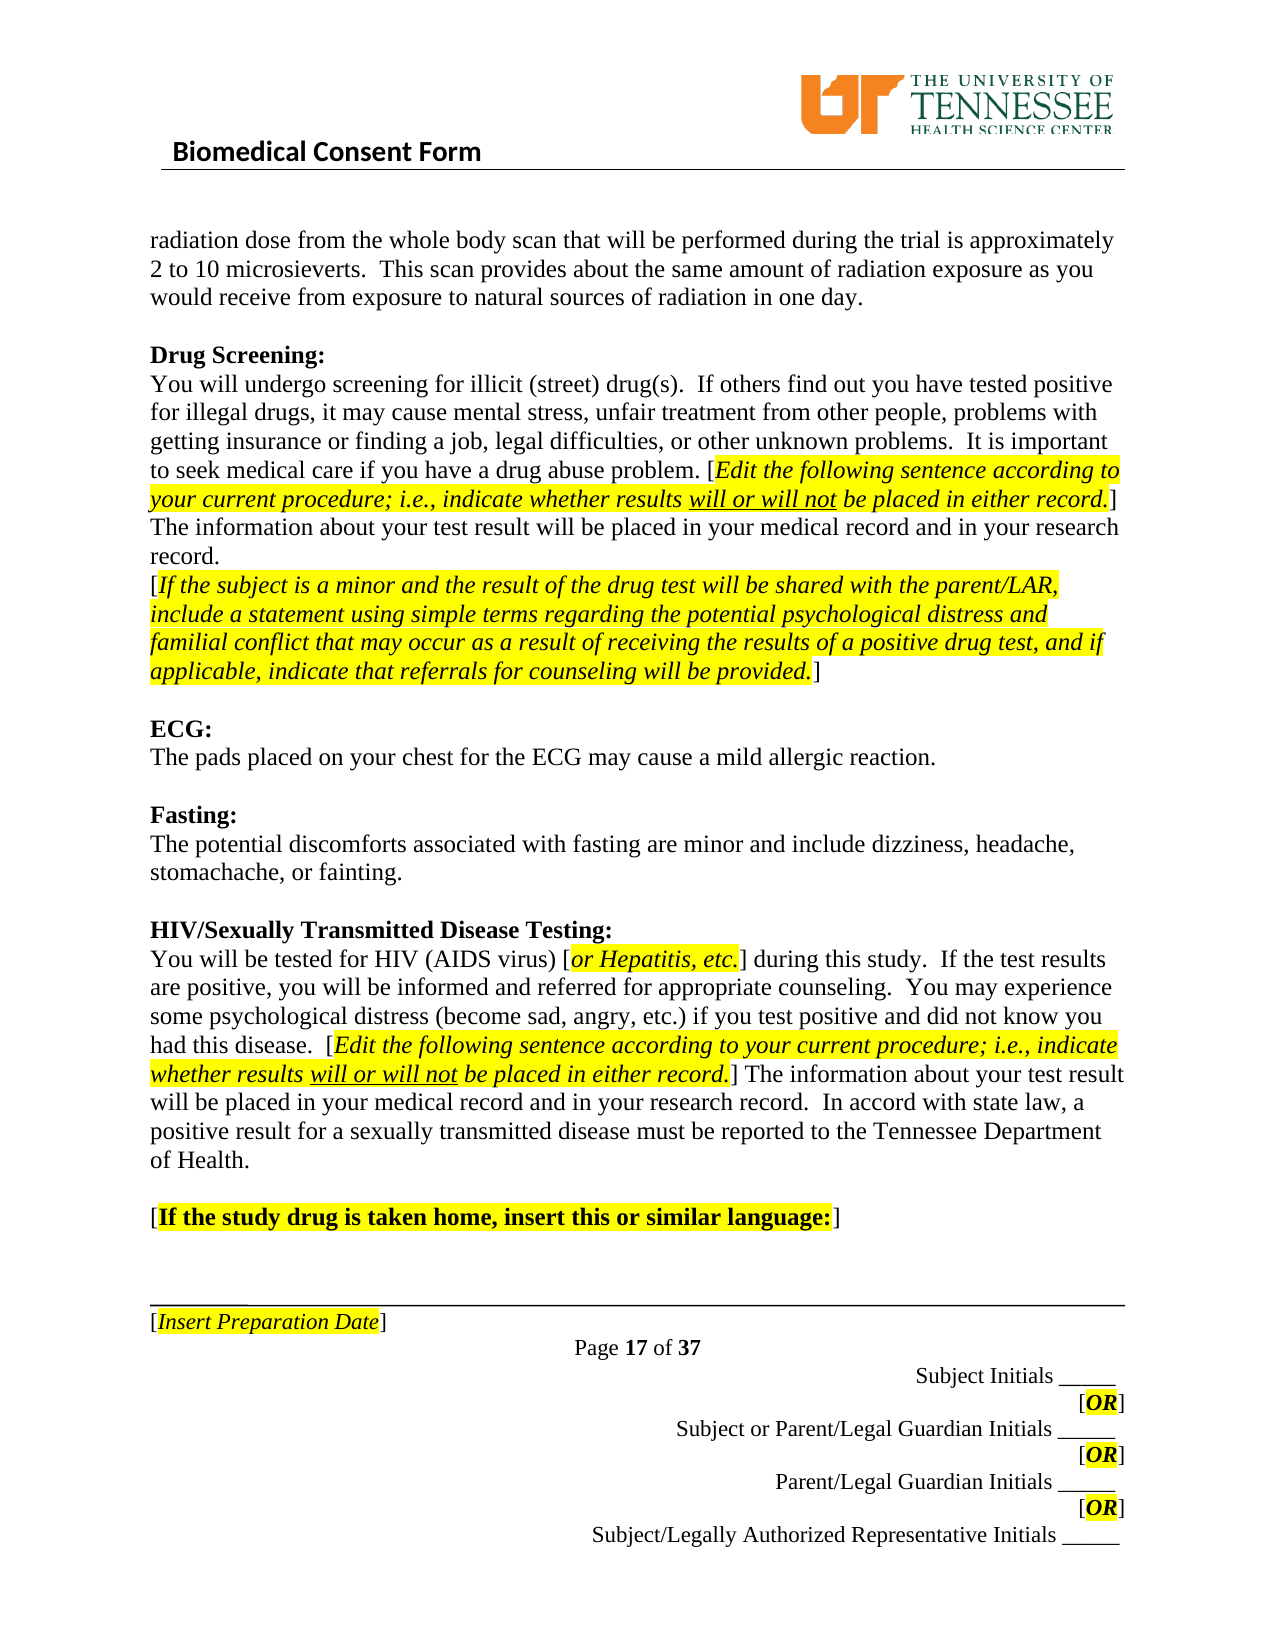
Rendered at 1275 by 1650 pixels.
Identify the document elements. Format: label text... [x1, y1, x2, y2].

text You will be tested for HIV (AIDS virus) [or Hepatitis, etc.] during this study. If the test results are positive, you will be informed and referred for appropriate counseling. You may experience some psychological distress (become sad, angry, etc.) if you test positive and did not know you had this disease. [Edit the following sentence according to your current procedure; i.e., indicate whether results will or will not be placed in either record.] The information about your test result will be placed in your medical record and in your research record. In accord with state law, a positive result for a sexually transmitted disease must be reported to the Tennessee Department of Health. [150, 944, 1125, 1174]
text The potential discomforts associated with fasting are minor and include dizziness, headache, stomachache, or fainting. [150, 829, 1125, 886]
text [150, 225, 1125, 311]
text ECG: [150, 714, 1125, 742]
text You will undergo screening for illicit (street) drug(s). If others find out you have tested positive for illegal drugs, it may cause mental stress, unfair treatment from other people, problems with getting insurance or finding a job, legal difficulties, or other unknown problems. It is important to seek medical care if you have a drug abuse problem. [Edit the following sentence according to your current procedure; i.e., indicate whether results will or will not be placed in either record.] The information about your test result will be placed in your medical record and in your research record. [150, 369, 1125, 570]
text HIV/Sexually Transmitted Disease Testing: [150, 915, 1125, 944]
text Fasting: [150, 800, 1125, 829]
text The pads placed on your chest for the ECG may cause a mild allergic reaction. [150, 742, 1125, 771]
text Drug Screening: [150, 340, 1125, 369]
text [If the subject is a minor and the result of the drug test will be shared with the parent/LAR, include a statement using simple terms regarding the potential psychological distress and familial conflict that may occur as a result of receiving the results of a positive drug test, and if applicable, indicate that referrals for counseling will be provided.] [150, 570, 1125, 685]
text [If the study drug is taken home, insert this or similar language:] [150, 1202, 1125, 1231]
